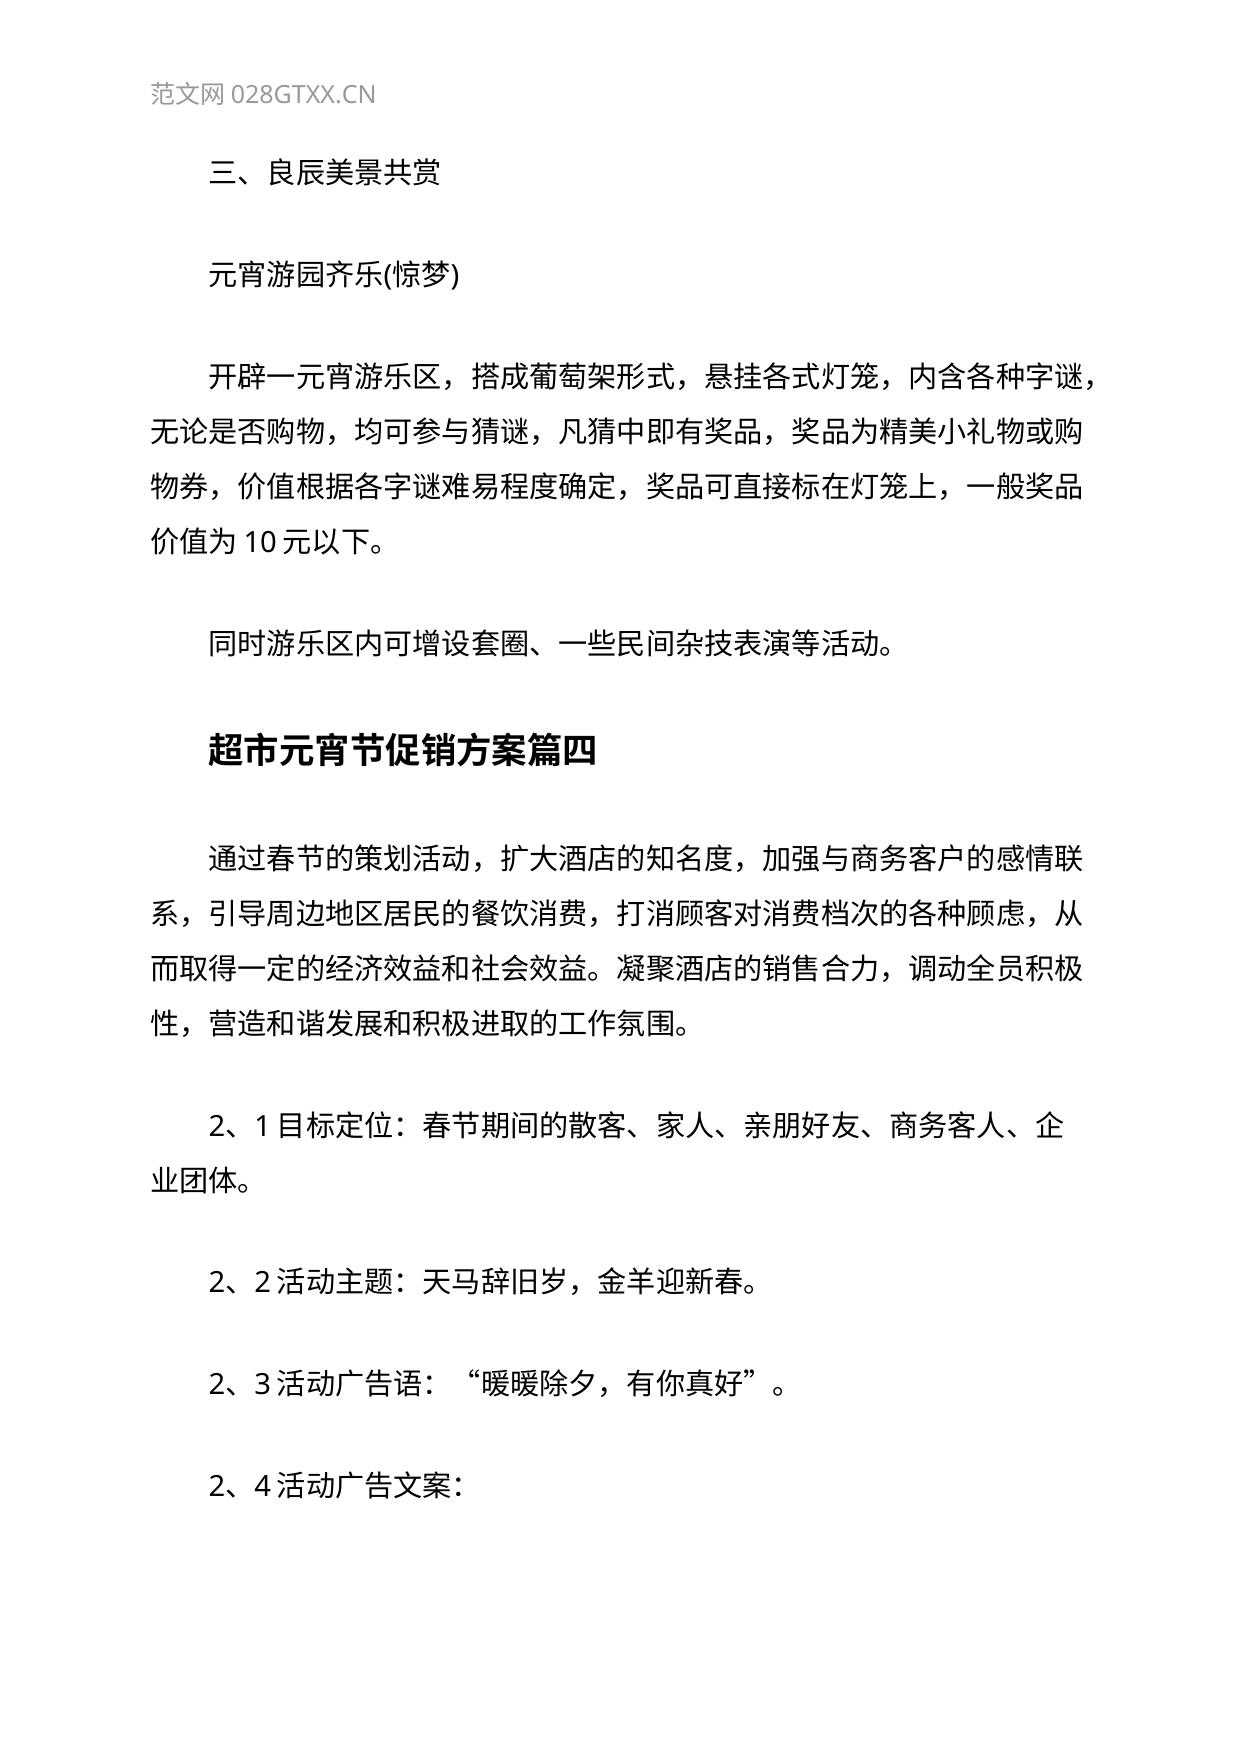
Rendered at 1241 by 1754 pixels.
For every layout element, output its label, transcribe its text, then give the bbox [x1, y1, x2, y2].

text 通过春节的策划活动，扩大酒店的知名度，加强与商务客户的感情联系，引导周边地区居民的餐饮消费，打消顾客对消费档次的各种顾虑，从而取得一定的经济效益和社会效益。凝聚酒店的销售合力，调动全员积极性，营造和谐发展和积极进取的工作氛围。 [150, 836, 1090, 1043]
text 2、2活动主题：天马辞旧岁，金羊迎新春。 [150, 1259, 1090, 1301]
text 三、良辰美景共赏 [150, 150, 1090, 192]
text 2、1目标定位：春节期间的散客、家人、亲朋好友、商务客人、企业团体。 [150, 1102, 1090, 1199]
text 2、3活动广告语：“暖暖除夕，有你真好”。 [150, 1361, 1090, 1403]
text 超市元宵节促销方案篇四 [150, 722, 1090, 773]
text 元宵游园齐乐(惊梦) [150, 252, 1090, 294]
text 2、4活动广告文案： [150, 1463, 1090, 1505]
text 开辟一元宵游乐区，搭成葡萄架形式，悬挂各式灯笼，内含各种字谜，无论是否购物，均可参与猜谜，凡猜中即有奖品，奖品为精美小礼物或购物券，价值根据各字谜难易程度确定，奖品可直接标在灯笼上，一般奖品价值为10元以下。 [150, 354, 1090, 561]
text 同时游乐区内可增设套圈、一些民间杂技表演等活动。 [150, 620, 1090, 663]
